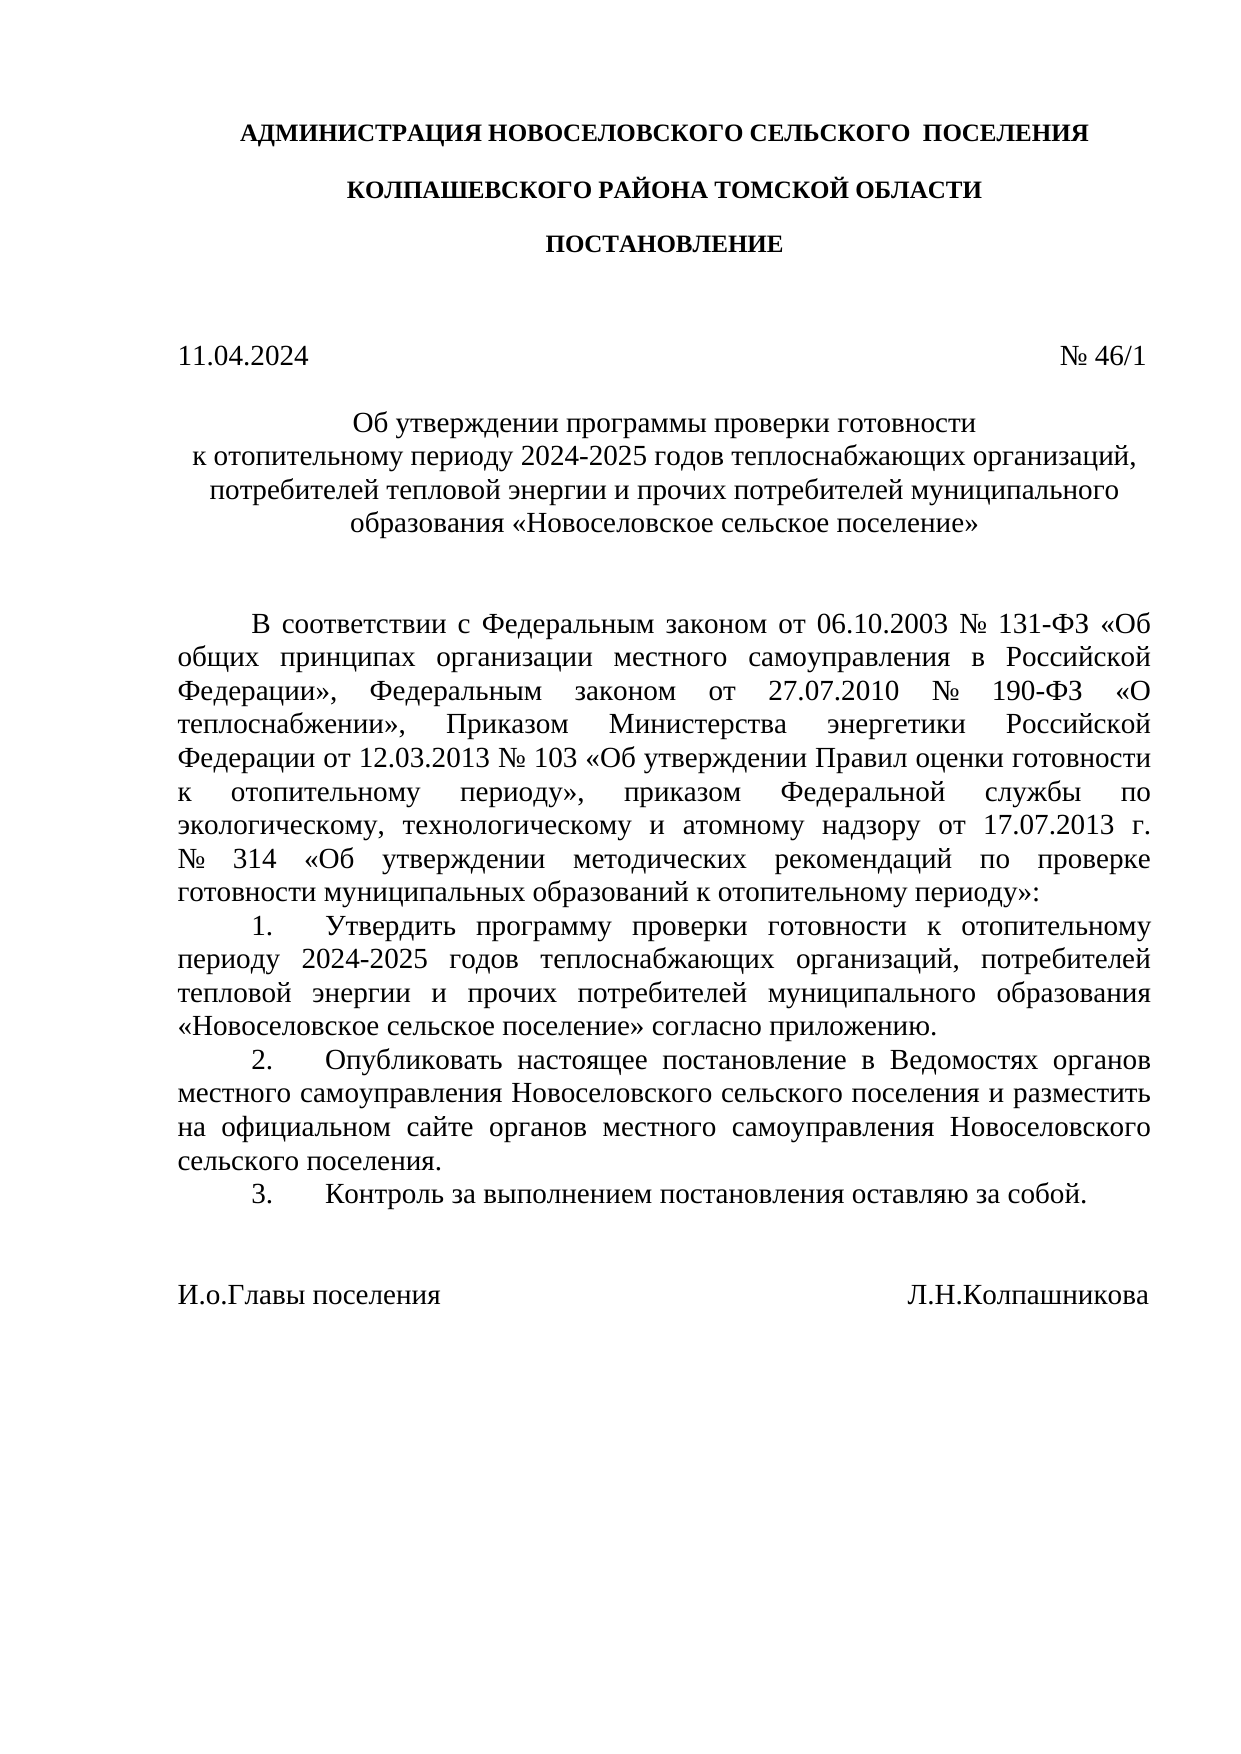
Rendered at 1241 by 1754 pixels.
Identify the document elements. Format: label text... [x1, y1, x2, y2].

text 2. Опубликовать настоящее постановление в Ведомостях органов местного самоуправления Новоселовского сельского поселения и разместить на официальном сайте органов местного самоуправления Новоселовского сельского поселения. [177, 1042, 1152, 1176]
text АДМИНИСТРАЦИЯ НОВОСЕЛОВСКОГО СЕЛЬСКОГО ПОСЕЛЕНИЯ [177, 118, 1152, 147]
text КОЛПАШЕВСКОГО РАЙОНА ТОМСКОЙ ОБЛАСТИ [177, 176, 1152, 204]
text И.о.Главы поселения Л.Н.Колпашникова [177, 1277, 1152, 1310]
text Об утверждении программы проверки готовности [177, 405, 1152, 438]
text 3. Контроль за выполнением постановления оставляю за собой. [177, 1176, 1152, 1210]
subtitle ПОСТАНОВЛЕНИЕ [177, 229, 1152, 258]
text 1. Утвердить программу проверки готовности к отопительному периоду 2024-2025 годов теплоснабжающих организаций, потребителей тепловой энергии и прочих потребителей муниципального образования «Новоселовское сельское поселение» согласно приложению. [177, 908, 1152, 1042]
text к отопительному периоду 2024-2025 годов теплоснабжающих организаций, потребителей тепловой энергии и прочих потребителей муниципального образования «Новоселовское сельское поселение» [177, 438, 1152, 539]
text 11.04.2024 № 46/1 [177, 338, 1152, 371]
text В соответствии с Федеральным законом от 06.10.2003 № 131-ФЗ «Об общих принципах организации местного самоуправления в Российской Федерации», Федеральным законом от 27.07.2010 № 190-ФЗ «О теплоснабжении», Приказом Министерства энергетики Российской Федерации от 12.03.2013 № 103 «Об утверждении Правил оценки готовности к отопительному периоду», приказом Федеральной службы по экологическому, технологическому и атомному надзору от 17.07.2013 г. № 314 «Об утверждении методических рекомендаций по проверке готовности муниципальных образований к отопительному периоду»: [177, 606, 1152, 908]
